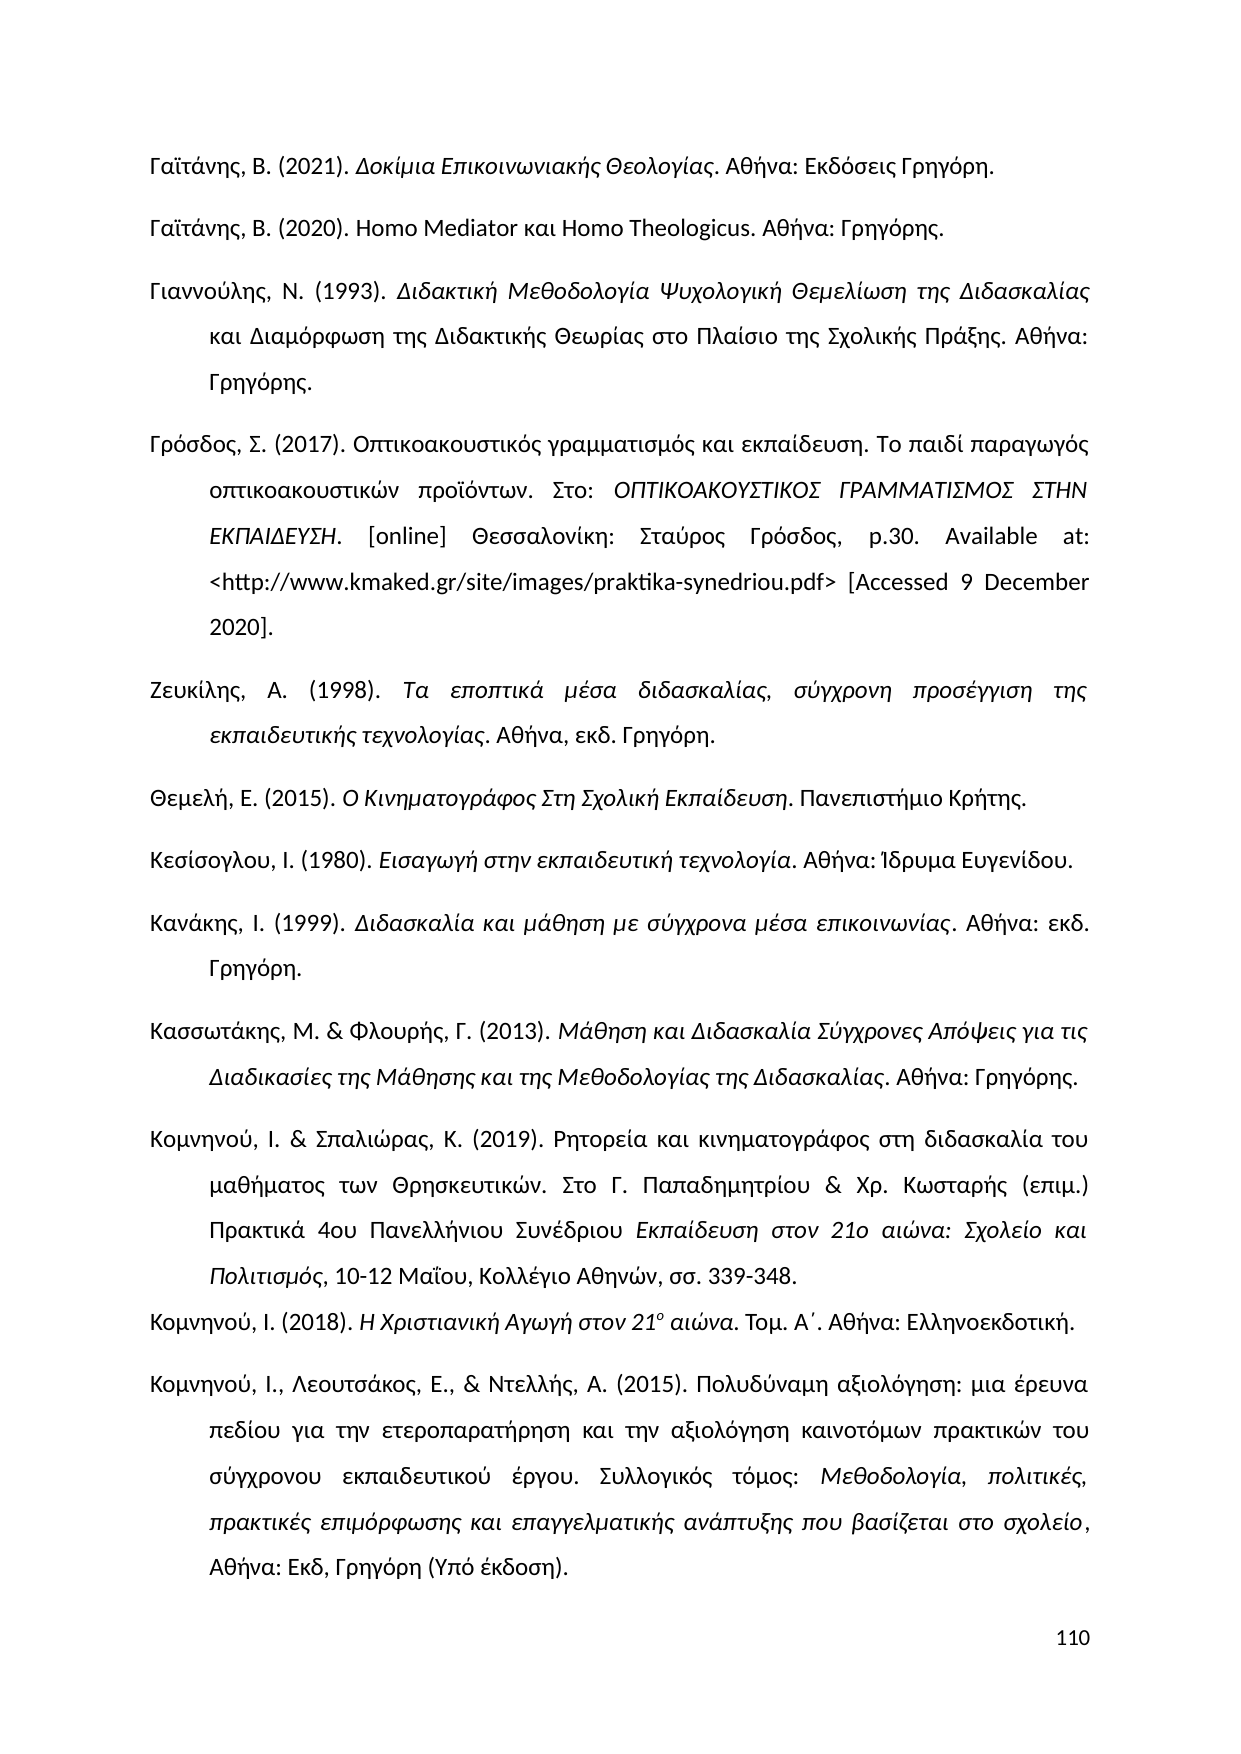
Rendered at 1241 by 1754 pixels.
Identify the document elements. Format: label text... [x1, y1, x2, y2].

text Κομνηνού, Ι. (2018). Η Χριστιανική Αγωγή στον 21ο αιώνα. Τομ. Α΄. Αθήνα: Ελληνοεκδοτική. [150, 1306, 1090, 1337]
text Κεσίσογλου, Ι. (1980). Εισαγωγή στην εκπαιδευτική τεχνολογία. Αθήνα: Ίδρυμα Ευγενίδου. [150, 844, 1090, 875]
text Κομνηνού, Ι., Λεουτσάκος, Ε., & Ντελλής, Α. (2015). Πολυδύναμη αξιολόγηση: μια έρευνα πεδίου για την ετεροπαρατήρηση και την αξιολόγηση καινοτόμων πρακτικών του σύγχρονου εκπαιδευτικού έργου. Συλλογικός τόμος: Μεθοδολογία, πολιτικές, πρακτικές επιμόρφωσης και επαγγελματικής ανάπτυξης που βασίζεται στο σχολείο, Αθήνα: Εκδ, Γρηγόρη (Υπό έκδοση). [150, 1368, 1090, 1582]
text Γαϊτάνης, Β. (2020). Homo Mediator και Homo Theologicus. Αθήνα: Γρηγόρης. [150, 212, 1090, 243]
text Γρόσδος, Σ. (2017). Οπτικοακουστικός γραμματισμός και εκπαίδευση. Το παιδί παραγωγός οπτικοακουστικών προϊόντων. Στο: ΟΠΤΙΚΟΑΚΟΥΣΤΙΚΟΣ ΓΡΑΜΜΑΤΙΣΜΟΣ ΣΤΗΝ ΕΚΠΑΙΔΕΥΣΗ. [online] Θεσσαλονίκη: Σταύρος Γρόσδος, p.30. Available at: <http://www.kmaked.gr/site/images/praktika-synedriou.pdf> [Accessed 9 December 2020]. [150, 429, 1090, 642]
text Γιαννούλης, Ν. (1993). Διδακτική Μεθοδολογία Ψυχολογική Θεμελίωση της Διδασκαλίας και Διαμόρφωση της Διδακτικής Θεωρίας στο Πλαίσιο της Σχολικής Πράξης. Αθήνα: Γρηγόρης. [150, 275, 1090, 397]
text Κομνηνού, Ι. & Σπαλιώρας, Κ. (2019). Ρητορεία και κινηματογράφος στη διδασκαλία του μαθήματος των Θρησκευτικών. Στο Γ. Παπαδημητρίου & Χρ. Κωσταρής (επιμ.) Πρακτικά 4ου Πανελλήνιου Συνέδριου Εκπαίδευση στον 21ο αιώνα: Σχολείο και Πολιτισμός, 10-12 Μαΐου, Κολλέγιο Αθηνών, σσ. 339-348. [150, 1123, 1090, 1291]
text Γαϊτάνης, Β. (2021). Δοκίμια Επικοινωνιακής Θεολογίας. Αθήνα: Εκδόσεις Γρηγόρη. [150, 150, 1090, 181]
text Κασσωτάκης, Μ. & Φλουρής, Γ. (2013). Μάθηση και Διδασκαλία Σύγχρονες Απόψεις για τις Διαδικασίες της Μάθησης και της Μεθοδολογίας της Διδασκαλίας. Αθήνα: Γρηγόρης. [150, 1015, 1090, 1091]
text Κανάκης, Ι. (1999). Διδασκαλία και μάθηση με σύγχρονα μέσα επικοινωνίας. Αθήνα: εκδ. Γρηγόρη. [150, 907, 1090, 983]
text Θεμελή, Ε. (2015). O Κινηματογράφος Στη Σχολική Εκπαίδευση. Πανεπιστήμιο Κρήτης. [150, 782, 1090, 813]
text Ζευκίλης, Α. (1998). Τα εποπτικά μέσα διδασκαλίας, σύγχρονη προσέγγιση της εκπαιδευτικής τεχνολογίας. Αθήνα, εκδ. Γρηγόρη. [150, 674, 1090, 750]
